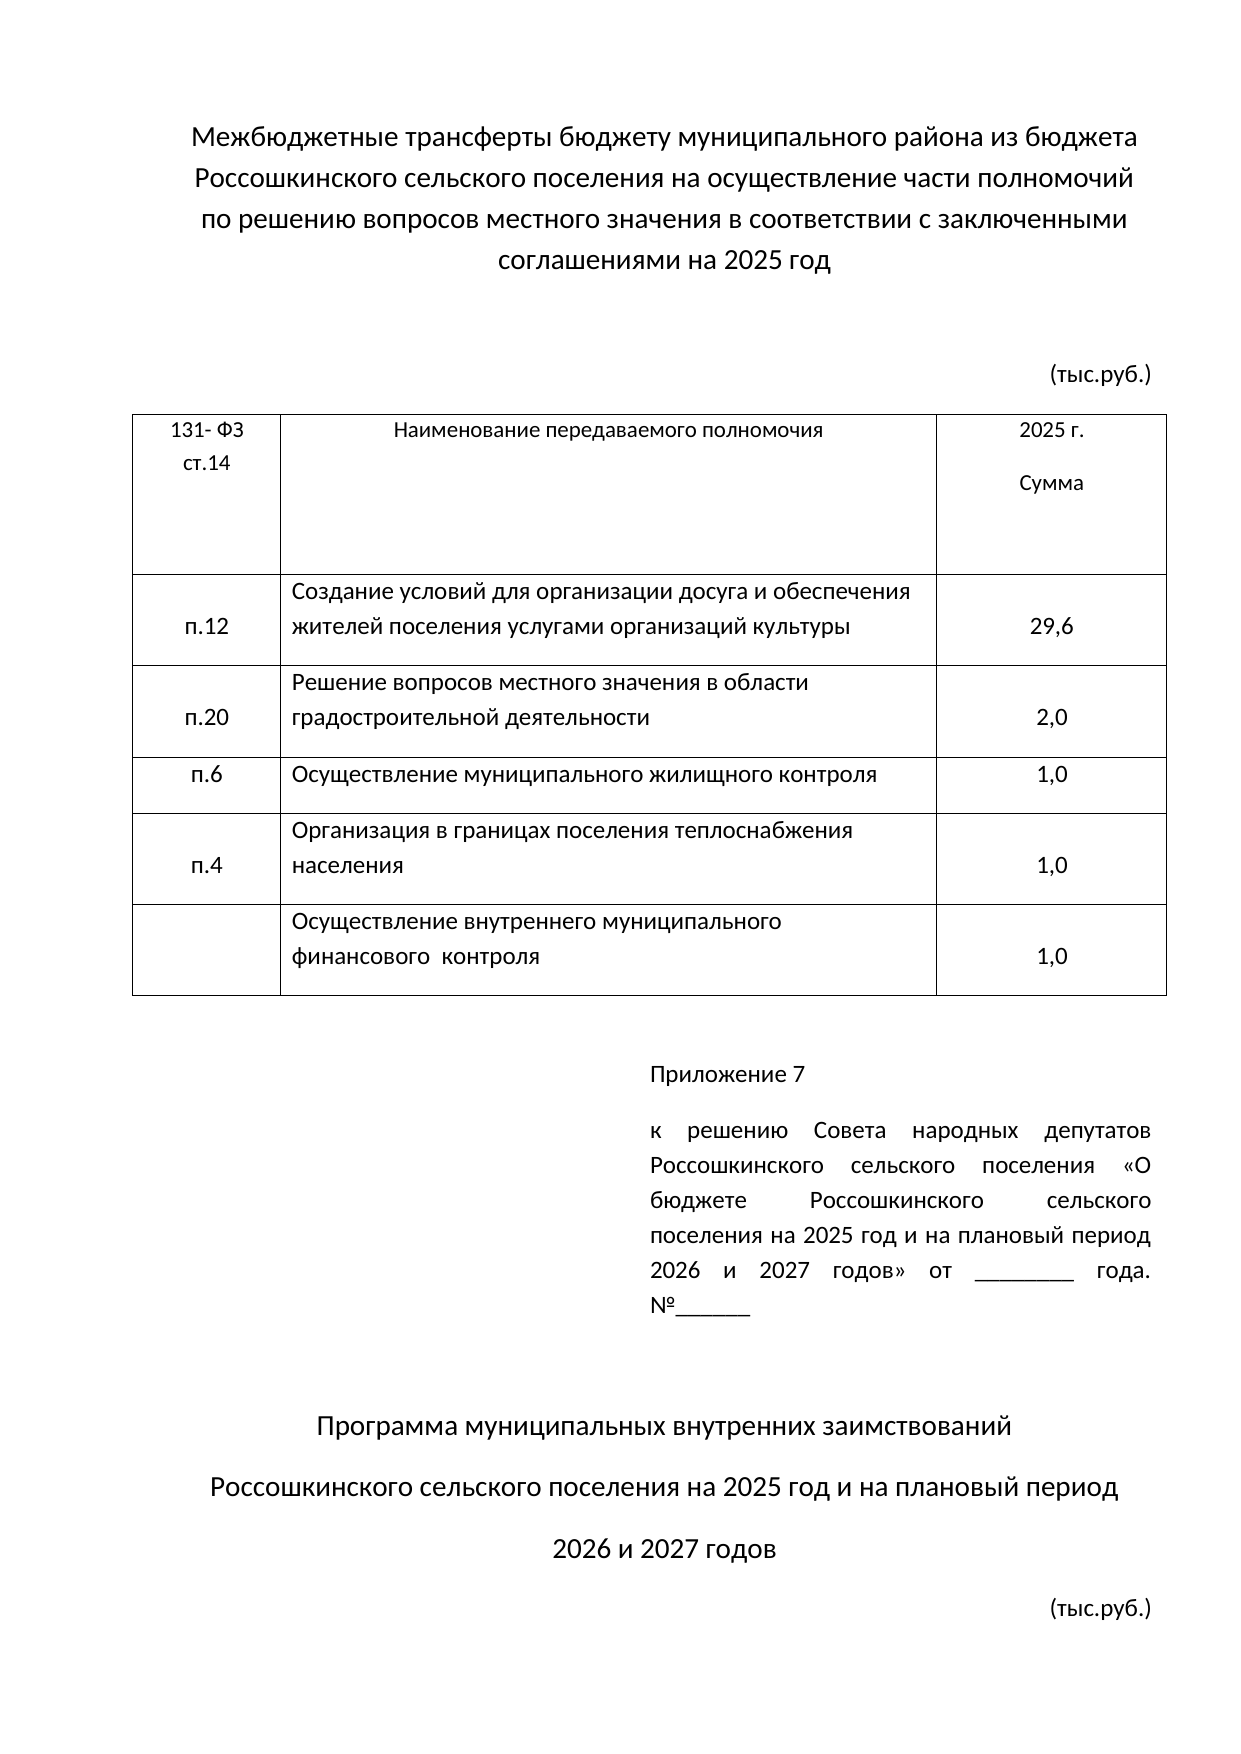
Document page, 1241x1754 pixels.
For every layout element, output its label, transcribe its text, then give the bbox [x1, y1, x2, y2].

table_header Наименование передаваемого полномочия [281, 415, 936, 574]
text (тыс.руб.) [177, 358, 1152, 389]
table_header 131- ФЗ ст.14 [133, 415, 280, 574]
text к решению Совета народных депутатов Россошкинского сельского поселения «О бюджете Россошкинского сельского поселения на 2025 год и на плановый период 2026 и 2027 годов» от ________ года. №______ [650, 1114, 1152, 1319]
table_cell Осуществление внутреннего муниципального финансового контроля [281, 905, 936, 995]
table_header 2025 г. Сумма [937, 415, 1166, 574]
table_cell 29,6 [937, 575, 1166, 665]
text (тыс.руб.) [177, 1592, 1152, 1622]
table_cell 1,0 [937, 905, 1166, 995]
table_cell 1,0 [937, 758, 1166, 813]
table_cell 1,0 [937, 814, 1166, 904]
text Приложение 7 [650, 1058, 1152, 1089]
table_cell Осуществление муниципального жилищного контроля [281, 758, 936, 813]
text Программа муниципальных внутренних заимствований [177, 1407, 1152, 1442]
table_cell п.20 [133, 666, 280, 757]
table_cell [133, 905, 280, 995]
table_cell п.6 [133, 758, 280, 813]
table_cell Решение вопросов местного значения в области градостроительной деятельности [281, 666, 936, 757]
text Межбюджетные трансферты бюджету муниципального района из бюджета Россошкинского сельского поселения на осуществление части полномочий по решению вопросов местного значения в соответствии с заключенными соглашениями на 2025 год [177, 118, 1152, 277]
table_cell Создание условий для организации досуга и обеспечения жителей поселения услугами организаций культуры [281, 575, 936, 665]
table_cell Организация в границах поселения теплоснабжения населения [281, 814, 936, 904]
table_cell 2,0 [937, 666, 1166, 757]
table_cell п.4 [133, 814, 280, 904]
table_cell п.12 [133, 575, 280, 665]
text 2026 и 2027 годов [177, 1530, 1152, 1566]
text Россошкинского сельского поселения на 2025 год и на плановый период [177, 1468, 1152, 1504]
